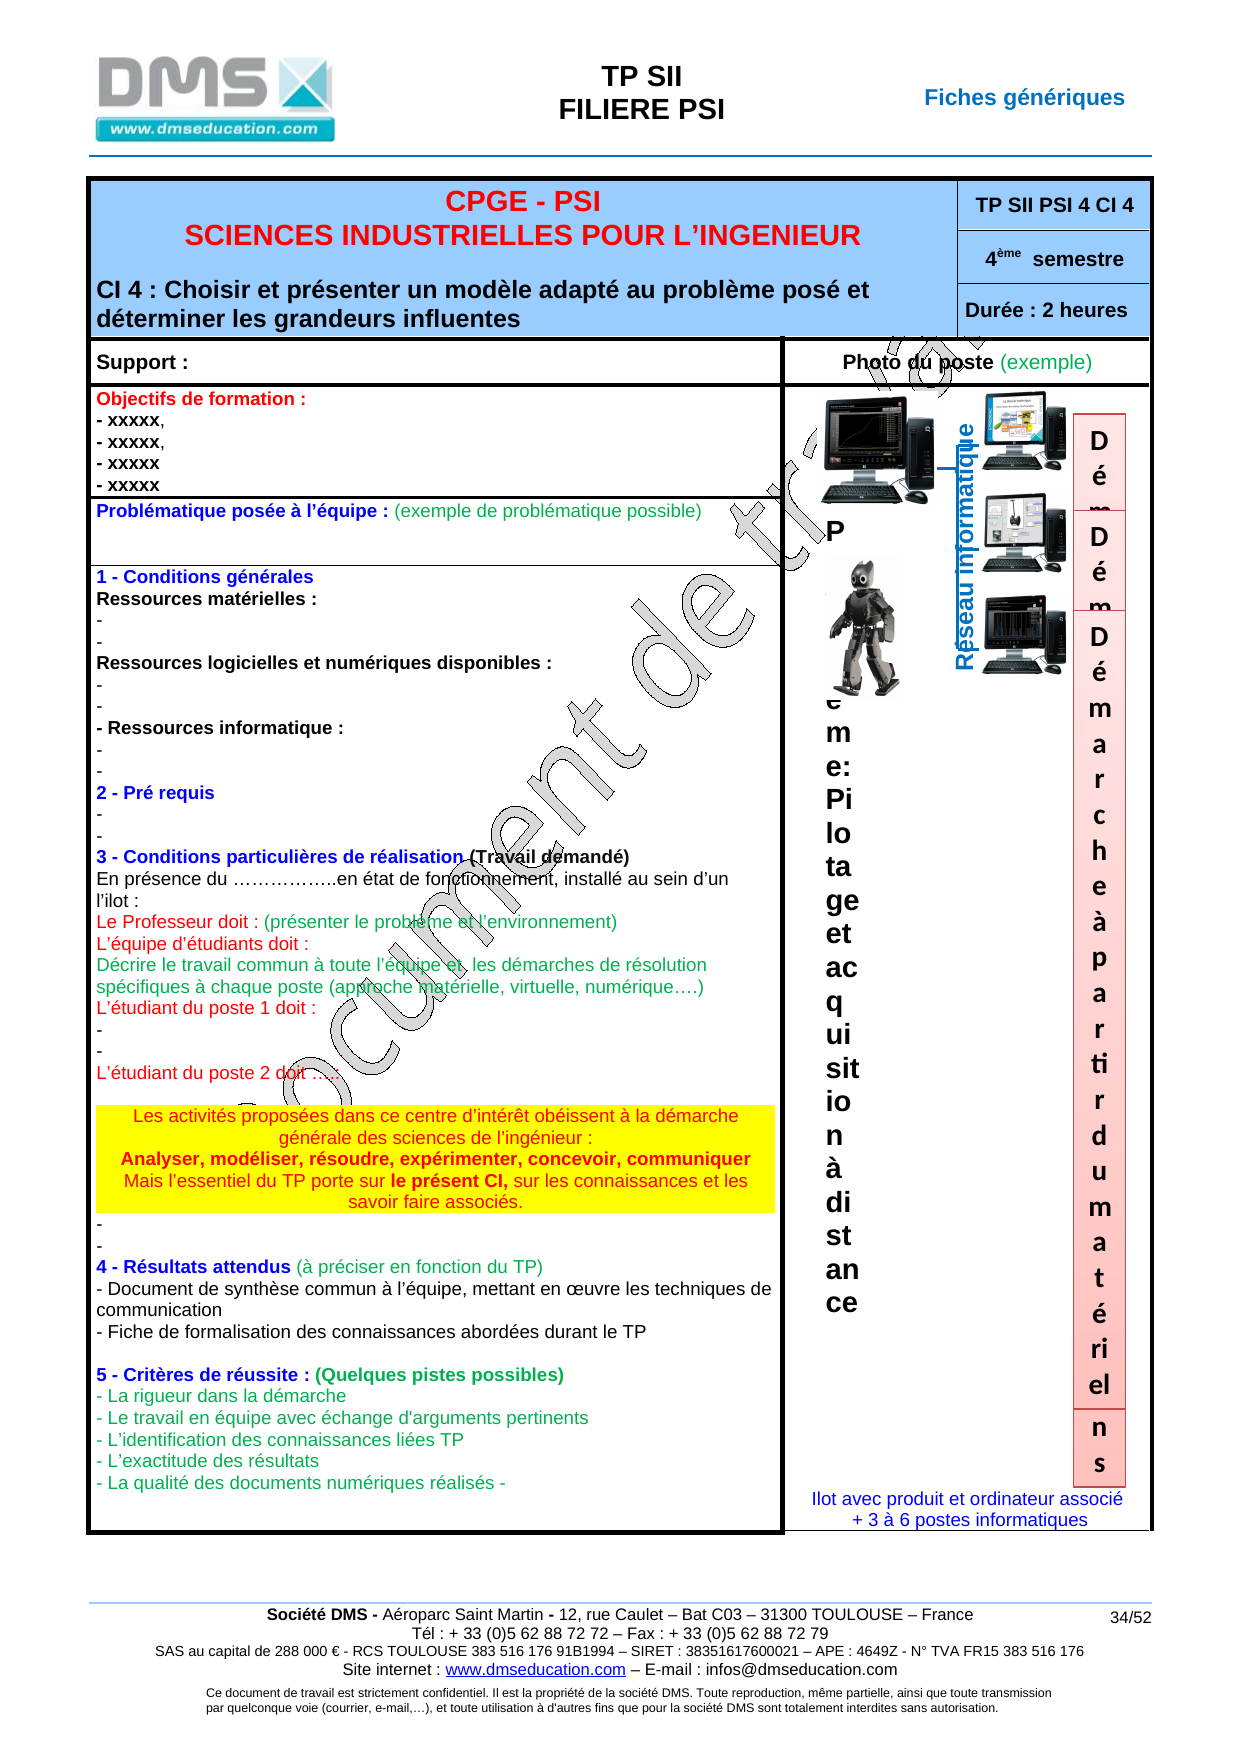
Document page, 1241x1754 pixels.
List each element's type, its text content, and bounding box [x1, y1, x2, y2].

picture [817, 391, 938, 509]
table_cell 4ème semestre [958, 230, 1150, 283]
table_cell Problématique posée à l’équipe : (exemple de problématique possible) [91, 499, 780, 565]
table_cell Ilot avec produit et ordinateur associé + 3 à 6 postes informatiques [785, 383, 1150, 1530]
table_cell Photo du poste (exemple) [785, 336, 1150, 383]
picture [94, 56, 337, 143]
table_cell Durée : 2 heures [958, 283, 1150, 336]
picture [979, 387, 1069, 474]
table_cell Support : [91, 341, 780, 383]
picture [826, 556, 903, 700]
picture [979, 489, 1069, 576]
table_cell Objectifs de formation : - xxxxx, - xxxxx, - xxxxx - xxxxx [91, 387, 780, 496]
table_header CPGE - PSI SCIENCES INDUSTRIELLES POUR L’INGENIEUR CI 4 : Choisir et présenter un modèle adapté au problème posé et déterminer les grandeurs influentes [91, 181, 957, 336]
table_header TP SII PSI 4 CI 4 [958, 181, 1150, 229]
picture [979, 591, 1069, 678]
